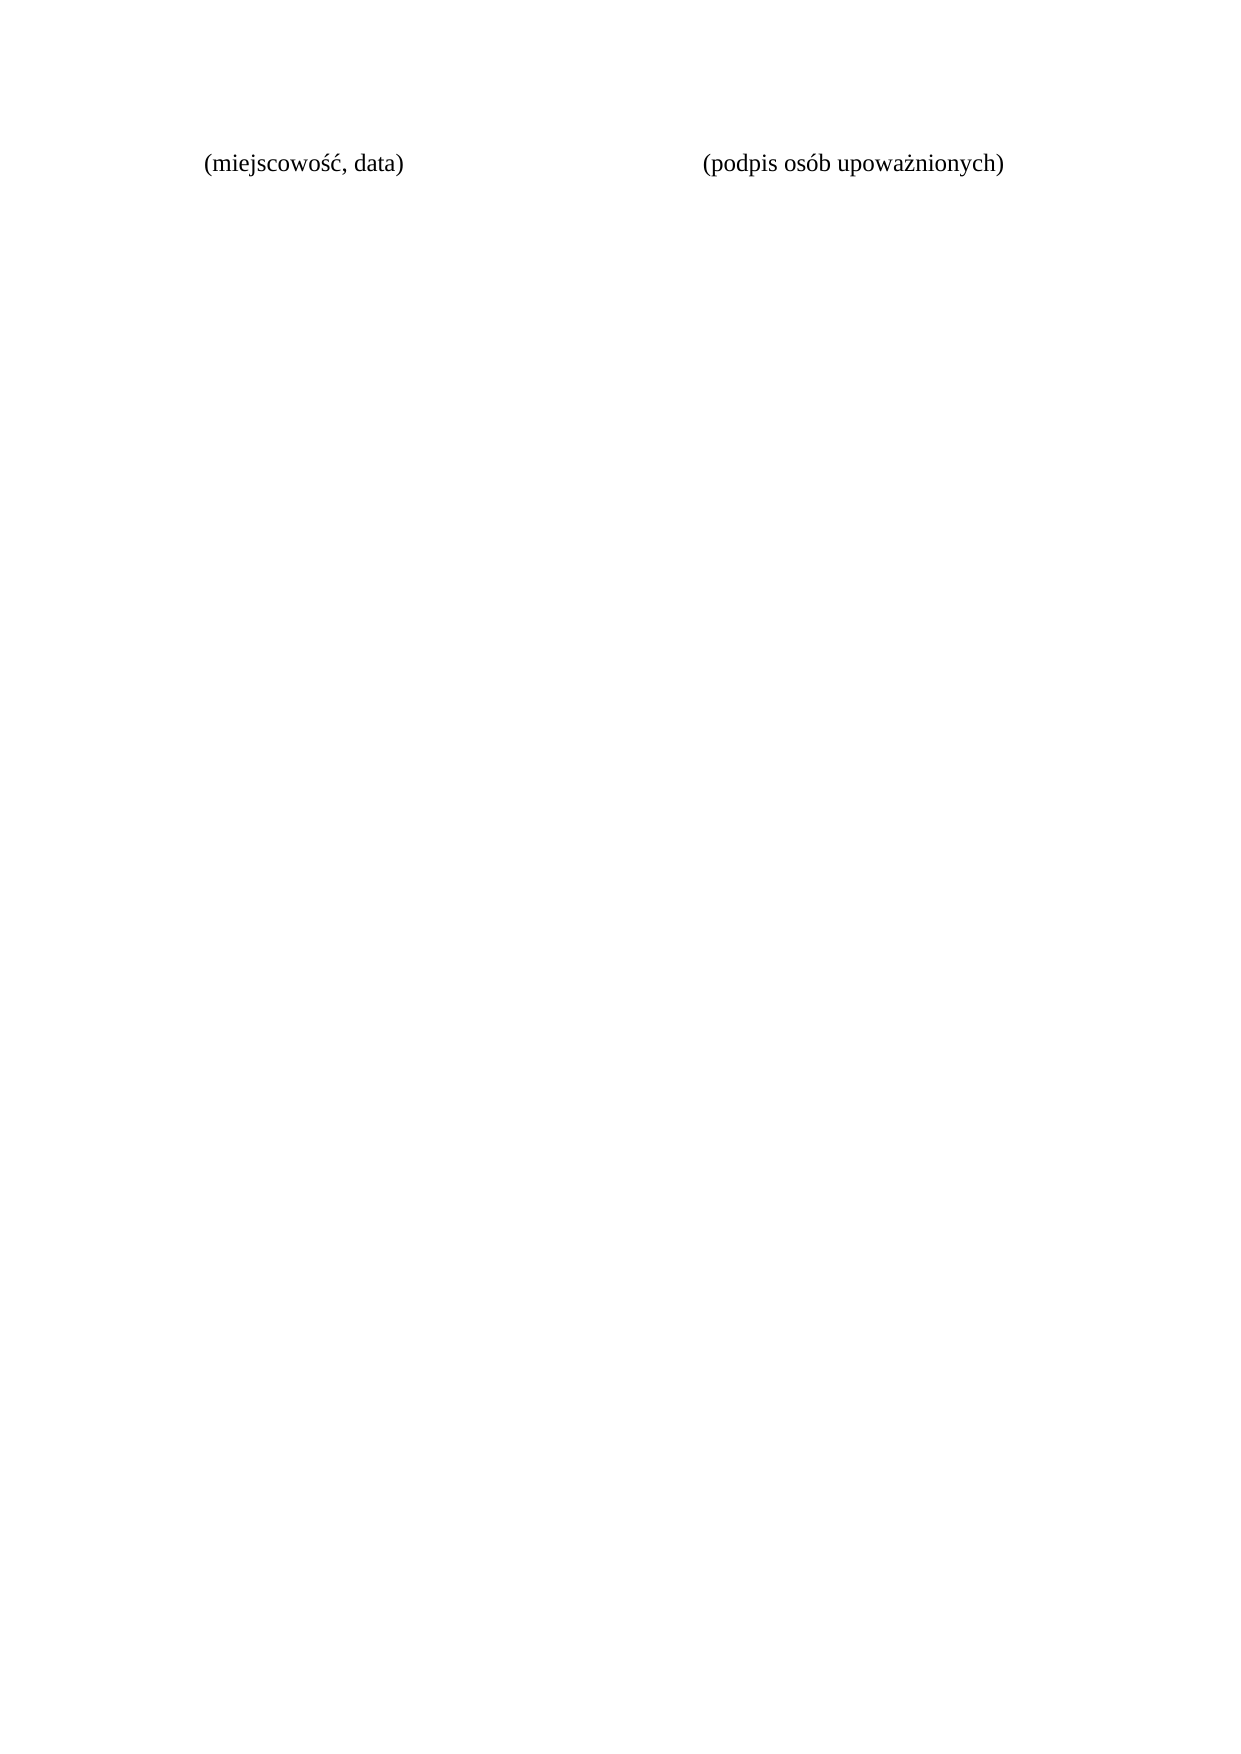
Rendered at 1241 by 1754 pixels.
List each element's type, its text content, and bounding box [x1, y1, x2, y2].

text (miejscowość, data) (podpis osób upoważnionych) [148, 148, 1093, 176]
